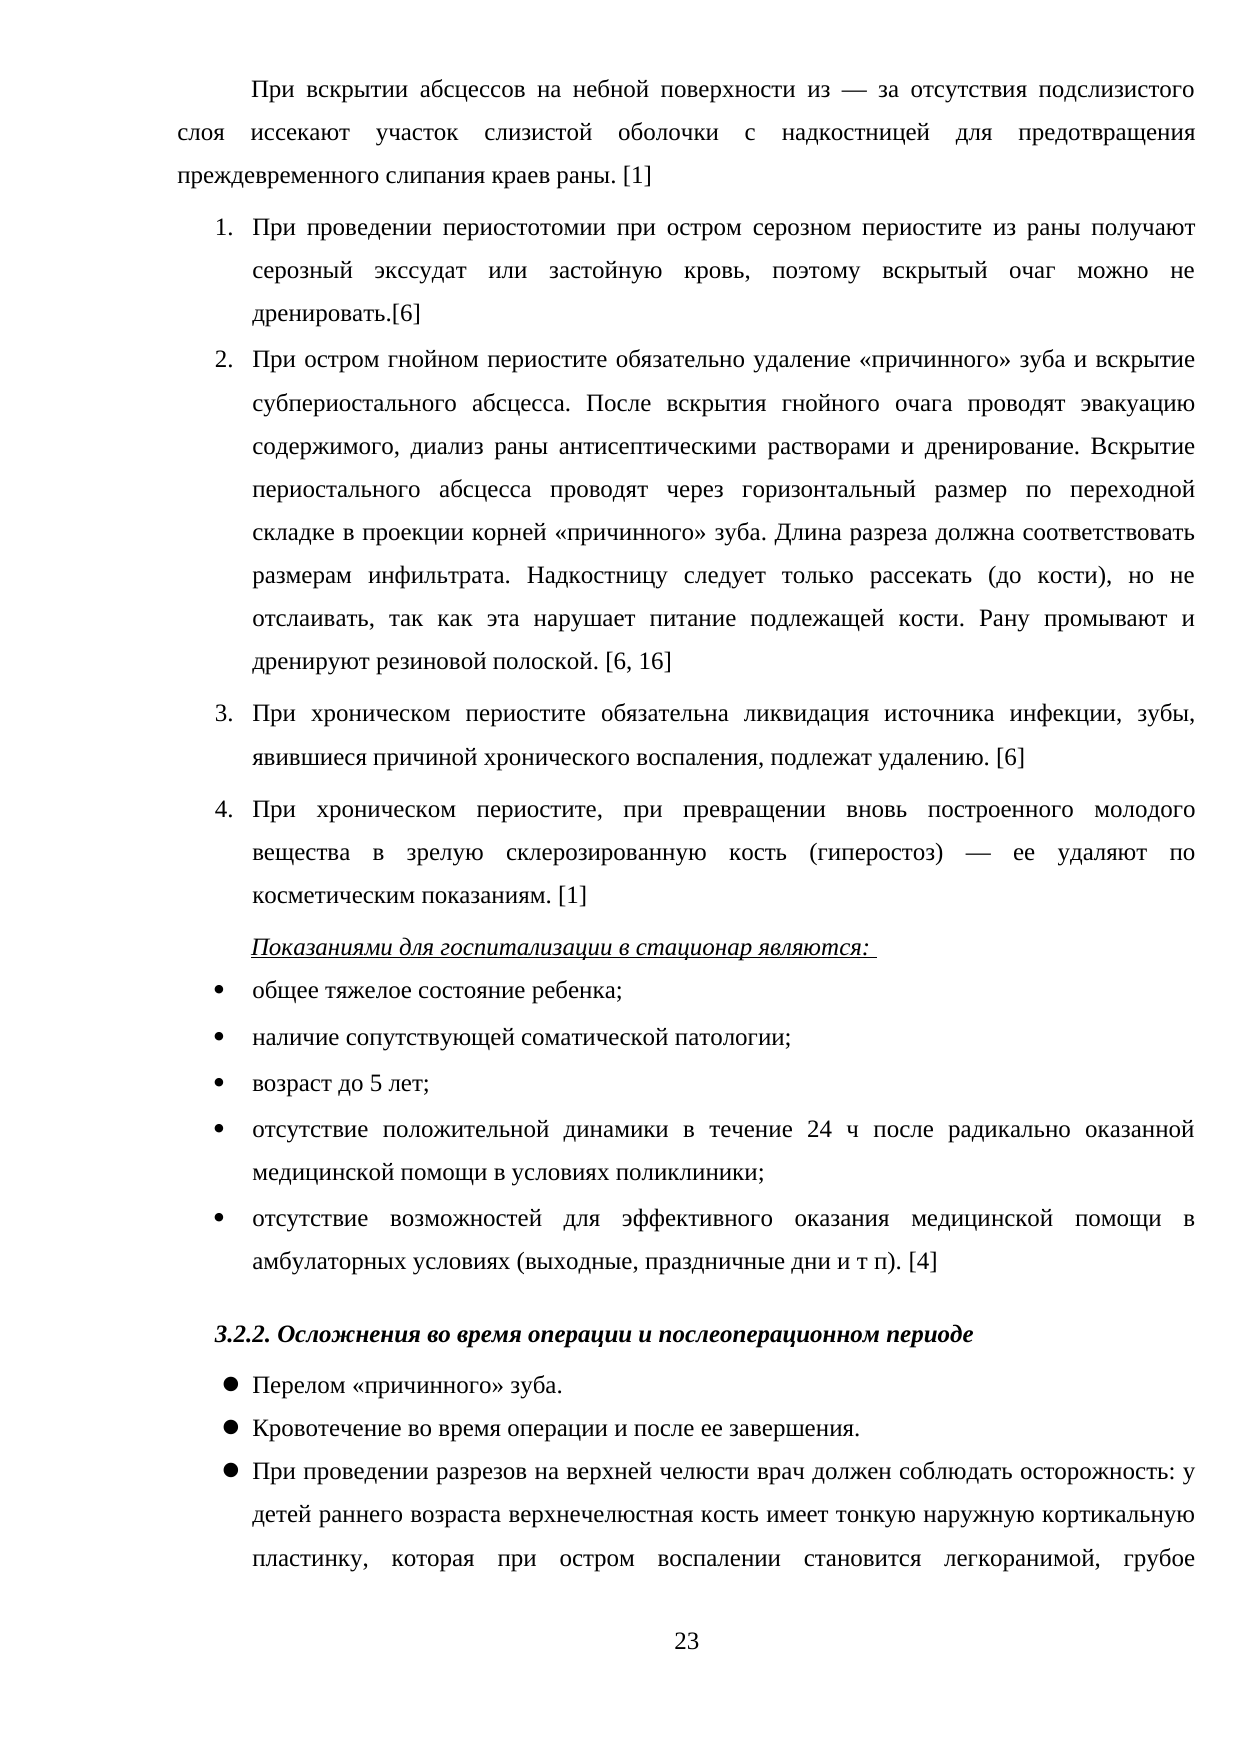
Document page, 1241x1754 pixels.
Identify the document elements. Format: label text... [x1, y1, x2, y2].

list При хроническом периостите обязательна ликвидация источника инфекции, зубы, явившиеся причиной хронического воспаления, подлежат удалению. [6] [214, 698, 1196, 770]
list отсутствие возможностей для эффективного оказания медицинской помощи в амбулаторных условиях (выходные, праздничные дни и т п). [4] [214, 1203, 1196, 1275]
text При вскрытии абсцессов на небной поверхности из — за отсутствия подслизистого слоя иссекают участок слизистой оболочки с надкостницей для предотвращения преждевременного слипания краев раны. [1] [177, 74, 1196, 189]
text Показаниями для госпитализации в стационар являются: [177, 932, 1196, 961]
list отсутствие положительной динамики в течение 24 ч после радикально оказанной медицинской помощи в условиях поликлиники; [214, 1114, 1196, 1186]
list Перелом «причинного» зуба. [221, 1370, 1196, 1399]
list При проведении периостотомии при остром серозном периостите из раны получают серозный экссудат или застойную кровь, поэтому вскрытый очаг можно не дренировать.[6] [214, 212, 1196, 327]
list возраст до 5 лет; [214, 1068, 1196, 1097]
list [221, 1456, 1196, 1571]
list наличие сопутствующей соматической патологии; [214, 1022, 1196, 1051]
list При хроническом периостите, при превращении вновь построенного молодого вещества в зрелую склерозированную кость (гиперостоз) — ее удаляют по косметическим показаниям. [1] [214, 794, 1196, 909]
list При остром гнойном периостите обязательно удаление «причинного» зуба и вскрытие субпериостального абсцесса. После вскрытия гнойного очага проводят эвакуацию содержимого, диализ раны антисептическими растворами и дренирование. Вскрытие периостального абсцесса проводят через горизонтальный размер по переходной складке в проекции корней «причинного» зуба. Длина разреза должна соответствовать размерам инфильтрата. Надкостницу следует только рассекать (до кости), но не отслаивать, так как эта нарушает питание подлежащей кости. Рану промывают и дренируют резиновой полоской. [6, 16] [214, 344, 1196, 675]
list Кровотечение во время операции и после ее завершения. [221, 1413, 1196, 1442]
subtitle 3.2.2. Осложнения во время операции и послеоперационном периоде [214, 1319, 1196, 1347]
list общее тяжелое состояние ребенка; [214, 976, 1196, 1004]
